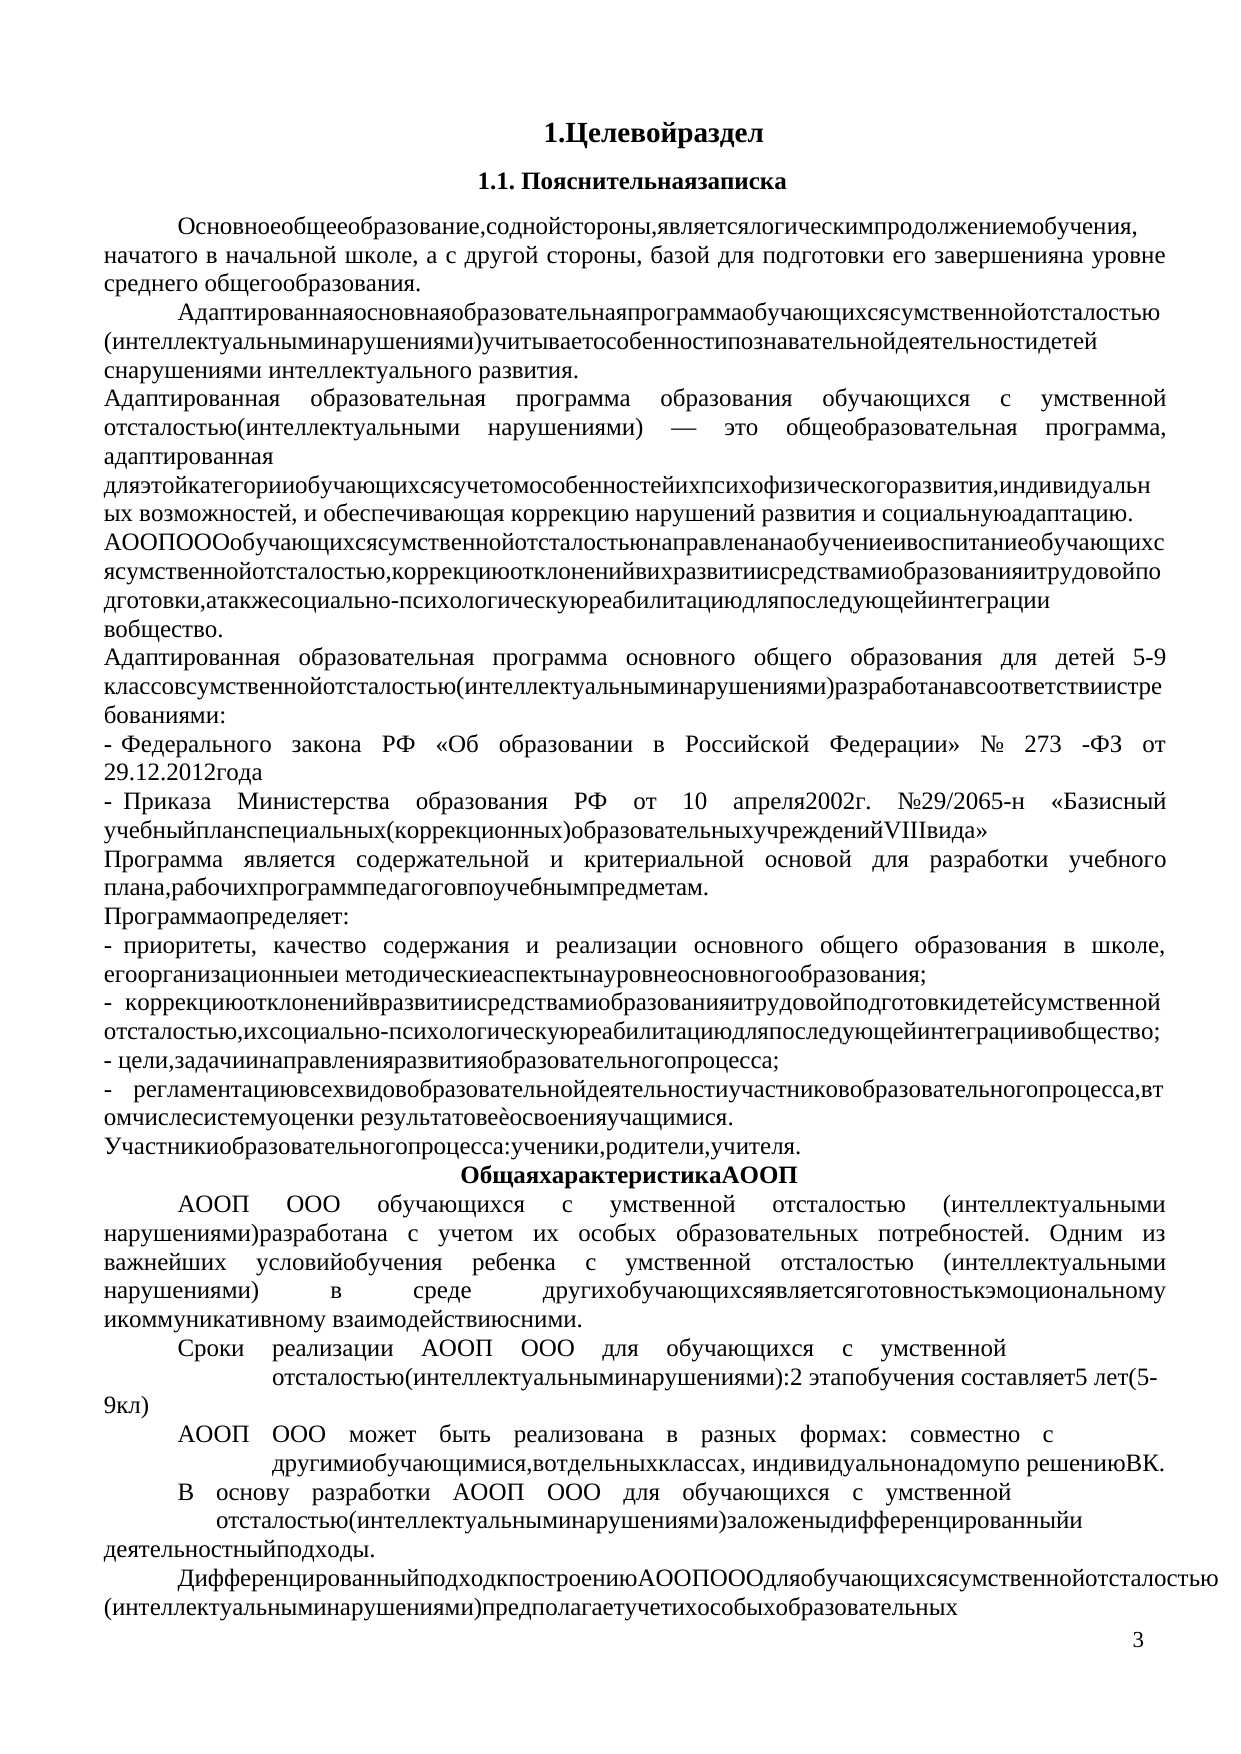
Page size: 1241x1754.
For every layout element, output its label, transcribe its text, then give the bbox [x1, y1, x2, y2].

text АООП ООО может быть реализована в разных формах: совместно с другимиобучающимися,вотдельныхклассах, индивидуальнонадомупо решениюВК. [103, 1419, 1167, 1477]
text Участникиобразовательногопроцесса:ученики,родители,учителя. [103, 1131, 1223, 1160]
text Сроки реализации АООП ООО для обучающихся с умственной отсталостью(интеллектуальныминарушениями):2 этапобучения составляет5 лет(5-9кл) [103, 1333, 1167, 1419]
text Программа является содержательной и критериальной основой для разработки учебного плана,рабочихпрограммпедагоговпоучебнымпредметам. [103, 844, 1167, 901]
subtitle Пояснительнаязаписка [477, 166, 1223, 195]
subtitle 1.Целевойраздел [543, 116, 1189, 149]
text В основу разработки АООП ООО для обучающихся с умственной отсталостью(интеллектуальныминарушениями)заложеныдифференцированныйи деятельностныйподходы. [103, 1477, 1167, 1563]
text Адаптированная образовательная программа образования обучающихся с умственной отсталостью(интеллектуальными нарушениями) — это общеобразовательная программа, адаптированная дляэтойкатегорииобучающихсясучетомособенностейихпсихофизическогоразвития,индивидуальных возможностей, и обеспечивающая коррекцию нарушений развития и социальнуюадаптацию. [103, 383, 1167, 527]
text Адаптированная образовательная программа основного общего образования для детей 5-9 классовсумственнойотсталостью(интеллектуальныминарушениями)разработанавсоответствиистребованиями: [103, 642, 1167, 729]
text ДифференцированныйподходкпостроениюАООПОООдляобучающихсясумственнойотсталостью(интеллектуальныминарушениями)предполагаетучетихособыхобразовательных [103, 1563, 1223, 1620]
list коррекциюотклоненийвразвитиисредствамиобразованияитрудовойподготовкидетейсумственнойотсталостью,ихсоциально-психологическуюреабилитациюдляпоследующейинтеграциивобщество; [103, 987, 1167, 1045]
list цели,задачиинаправленияразвитияобразовательногопроцесса; [103, 1045, 1223, 1074]
text Основноеобщееобразование,соднойстороны,являетсялогическимпродолжениемобучения, начатого в начальной школе, а с другой стороны, базой для подготовки его завершенияна уровне среднего общегообразования. [103, 211, 1167, 297]
text Программаопределяет: [103, 901, 1223, 930]
list Федерального закона РФ «Об образовании в Российской Федерации» № 273 -ФЗ от 29.12.2012года [103, 729, 1167, 786]
list регламентациювсехвидовобразовательнойдеятельностиучастниковобразовательногопроцесса,втомчислесистемуоценки результатовеѐосвоенияучащимися. [103, 1074, 1167, 1131]
text АООПОООобучающихсясумственнойотсталостьюнаправленанаобучениеивоспитаниеобучающихсясумственнойотсталостью,коррекциюотклоненийвихразвитиисредствамиобразованияитрудовойподготовки,атакжесоциально-психологическуюреабилитациюдляпоследующейинтеграции вобщество. [103, 527, 1167, 642]
list приоритеты, качество содержания и реализации основного общего образования в школе, егоорганизационныеи методическиеаспектынауровнеосновногообразования; [103, 930, 1167, 987]
list Приказа Министерства образования РФ от 10 апреля2002г. №29/2065-н «Базисный учебныйпланспециальных(коррекционных)образовательныхучрежденийVIIIвида» [103, 786, 1167, 844]
text Адаптированнаяосновнаяобразовательнаяпрограммаобучающихсясумственнойотсталостью(интеллектуальныминарушениями)учитываетособенностипознавательнойдеятельностидетей снарушениями интеллектуального развития. [103, 297, 1167, 383]
subtitle ОбщаяхарактеристикаАООП [460, 1161, 1223, 1189]
text АООП ООО обучающихся с умственной отсталостью (интеллектуальными нарушениями)разработана с учетом их особых образовательных потребностей. Одним из важнейших условийобучения ребенка с умственной отсталостью (интеллектуальными нарушениями) в среде другихобучающихсяявляетсяготовностькэмоциональному икоммуникативному взаимодействиюсними. [103, 1189, 1167, 1333]
